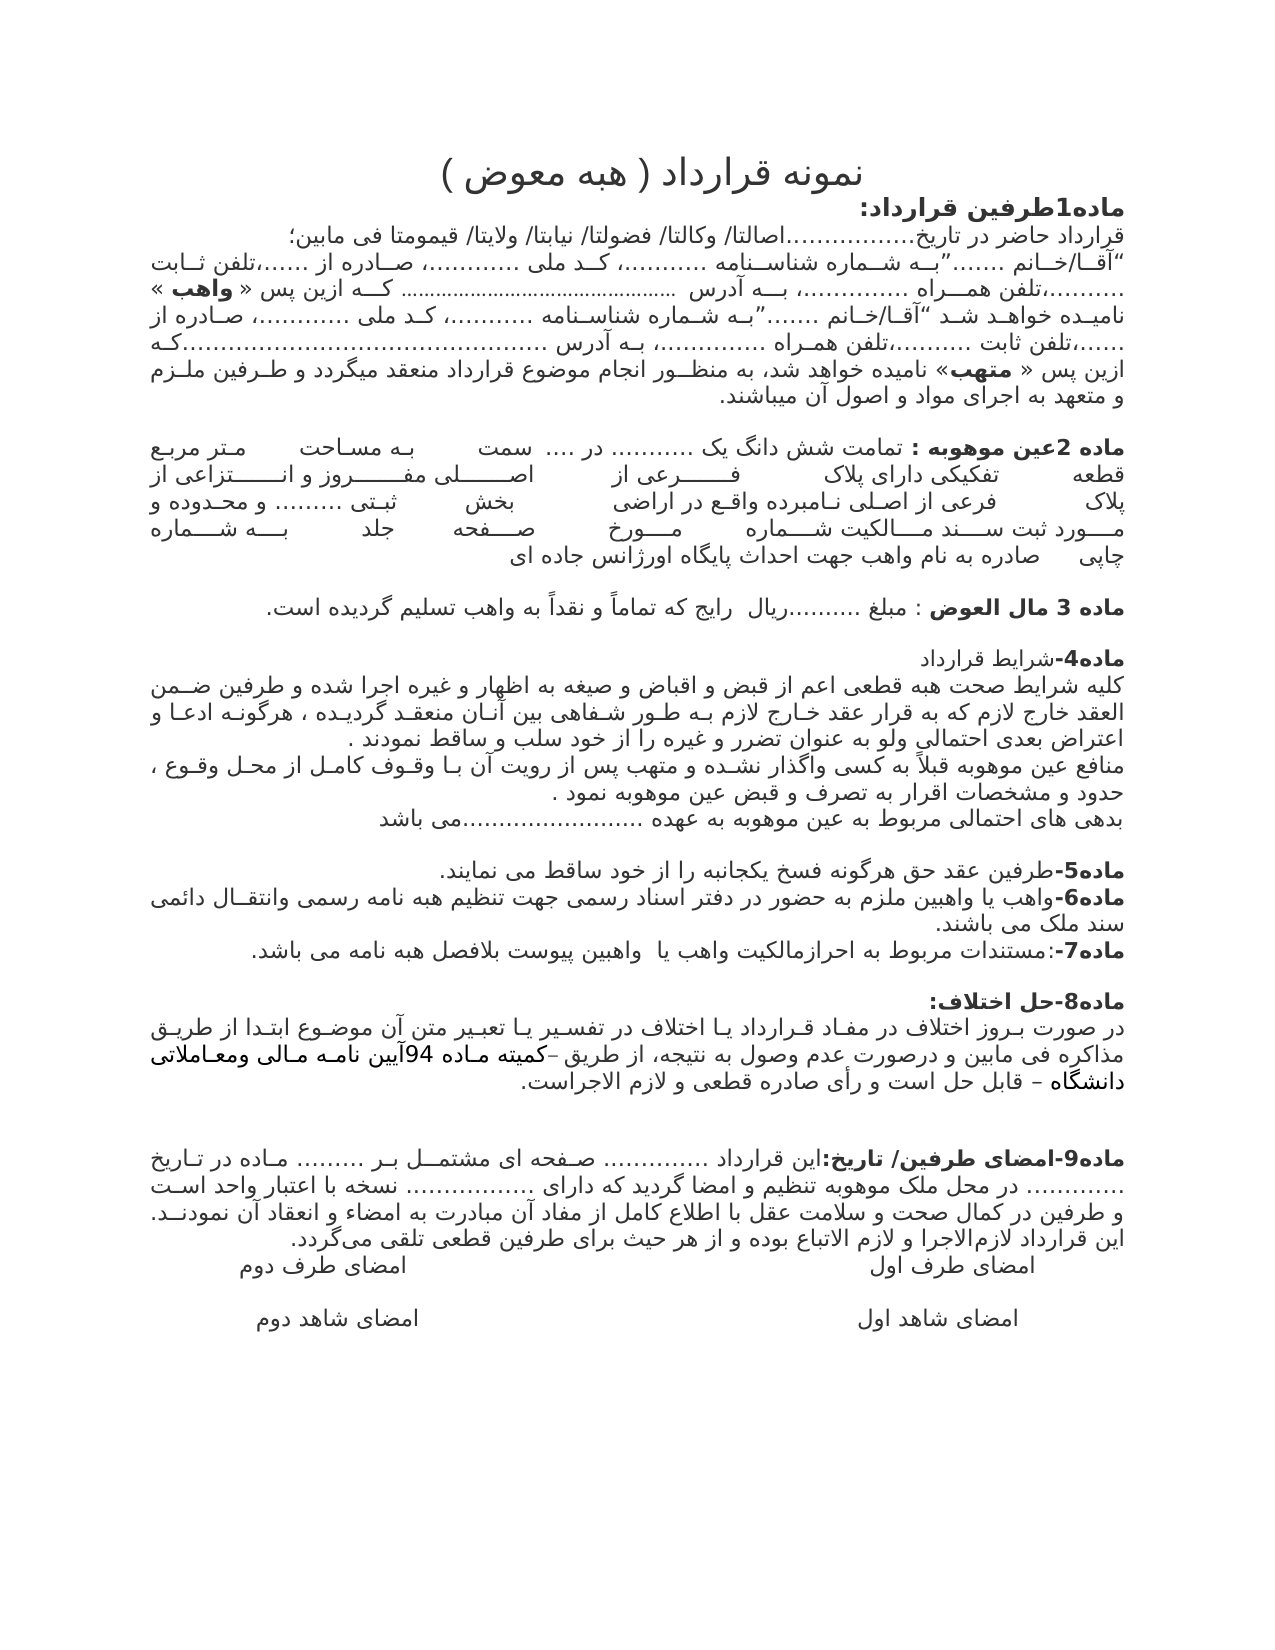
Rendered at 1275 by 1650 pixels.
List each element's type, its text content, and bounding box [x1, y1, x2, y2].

text ماده5-طرفین عقد حق هرگونه فسخ یکجانبه را از خود ساقط می نمایند. [150, 857, 1125, 884]
text نمونه قرارداد ( هبه معوض ) [150, 150, 1155, 193]
text در صورت بروز اختلاف در مفاد قرارداد یا اختلاف در تفسیر یا تعبیر متن آن موضوع ابتدا از طریق مذاکره فی مابین و درصورت عدم وصول به نتیجه، از طریق –کمیته ماده 94آیین نامه مالی ومعاملاتی دانشگاه – قابل حل است و رأی صادره قطعی و لازم الاجراست. [150, 1014, 1125, 1095]
text ماده7-:مستندات مربوط به احرازمالکیت واهب یا واهبین پیوست بلافصل هبه نامه می باشد. [150, 937, 1125, 964]
text کلیه شرایط صحت هبه قطعی اعم از قبض و اقباض و صیغه به اظهار و غیره اجرا شده و طرفین ضمن العقد خارج لازم که به قرار عقد خارج لازم به طور شفاهی بین آنان منعقد گردیده ، هرگونه ادعا و اعتراض بعدی احتمالی ولو به عنوان تضرر و غیره را از خود سلب و ساقط نمودند . [150, 672, 1125, 752]
text امضای شاهد اول امضای شاهد دوم [150, 1305, 1125, 1332]
text ماده4-شرایط قرارداد [150, 646, 1125, 672]
text “آقا/خانم …….”به شماره شناسنامه ………..، کد ملی …………، صادره از ……،تلفن ثابت ……….،تلفن همراه …………..، به آدرس ………………………………………… که ازین پس « واهب » نامیده خواهد شد “آقا/خانم …….”به شماره شناسنامه ………..، کد ملی …………، صادره از ……،تلفن ثابت ……….،تلفن همراه …………..، به آدرس …………………………………………که ازین پس « متهب» نامیده خواهد شد، به منظــور انجام موضوع قرارداد منعقد میگردد و طرفین ملزم و متعهد به اجرای مواد و اصول آن میباشند. [150, 249, 1125, 409]
text ماده9-امضای طرفین/ تاریخ:این قرارداد ………….. صفحه ای مشتمـل بر ……… ماده در تاریخ …………. در محل ملک موهوبه تنظیم و امضا گردید که دارای …………….. نسخه با اعتبار واحد است و طرفین در كمال صحت و سلامت عقل با اطلاع كامل از مفاد آن مبادرت به امضاء و انعقاد آن نمودند. این قرارداد لازم‌الاجرا و لازم الاتباع بوده و از هر حیث برای طرفین قطعی تلقی می‌گردد. [150, 1145, 1125, 1252]
text ماده8-حل اختلاف: [150, 989, 1125, 1014]
text ماده1طرفین قرارداد: [150, 193, 1125, 222]
text امضای طرف اول امضای طرف دوم [150, 1252, 1125, 1279]
text ماده6-واهب یا واهبین ملزم به حضور در دفتر اسناد رسمی جهت تنظیم هبه نامه رسمی وانتقال دائمی سند ملک می باشند. [150, 884, 1125, 937]
text ماده 3 مال العوض : مبلغ ..........ریال رایج که تماماً و نقداً به واهب تسلیم گردیده است. [150, 594, 1125, 621]
text بدهی های احتمالی مربوط به عین موهوبه به عهده .........................می باشد [150, 805, 1125, 832]
text قرارداد حاضر در تاریخ……………..اصالتا/ وکالتا/ فضولتا/ نیابتا/ ولایتا/ قیمومتا فی ما‌بین؛ [150, 222, 1125, 249]
text ماده 2عین موهوبه : تمامت شش دانگ یک ……….. در …. سمت به مساحت متر مربع قطعه تفکیکی دارای پلاک فرعی از اصلی مفروز و انتزاعی از پلاک فرعی از اصلی نامبرده واقع در اراضی بخش ثبتی ……… و محدوده و مورد ثبت سند مالکیت شماره مورخ صفحه جلد به شماره چاپی صادره به نام واهب جهت احداث پایگاه اورژانس جاده ای [150, 434, 1125, 569]
text منافع عین موهوبه قبلاً به کسی واگذار نشده و متهب پس از رویت آن با وقوف کامل از محل وقوع ، حدود و مشخصات اقرار به تصرف و قبض عین موهوبه نمود . [150, 752, 1125, 805]
